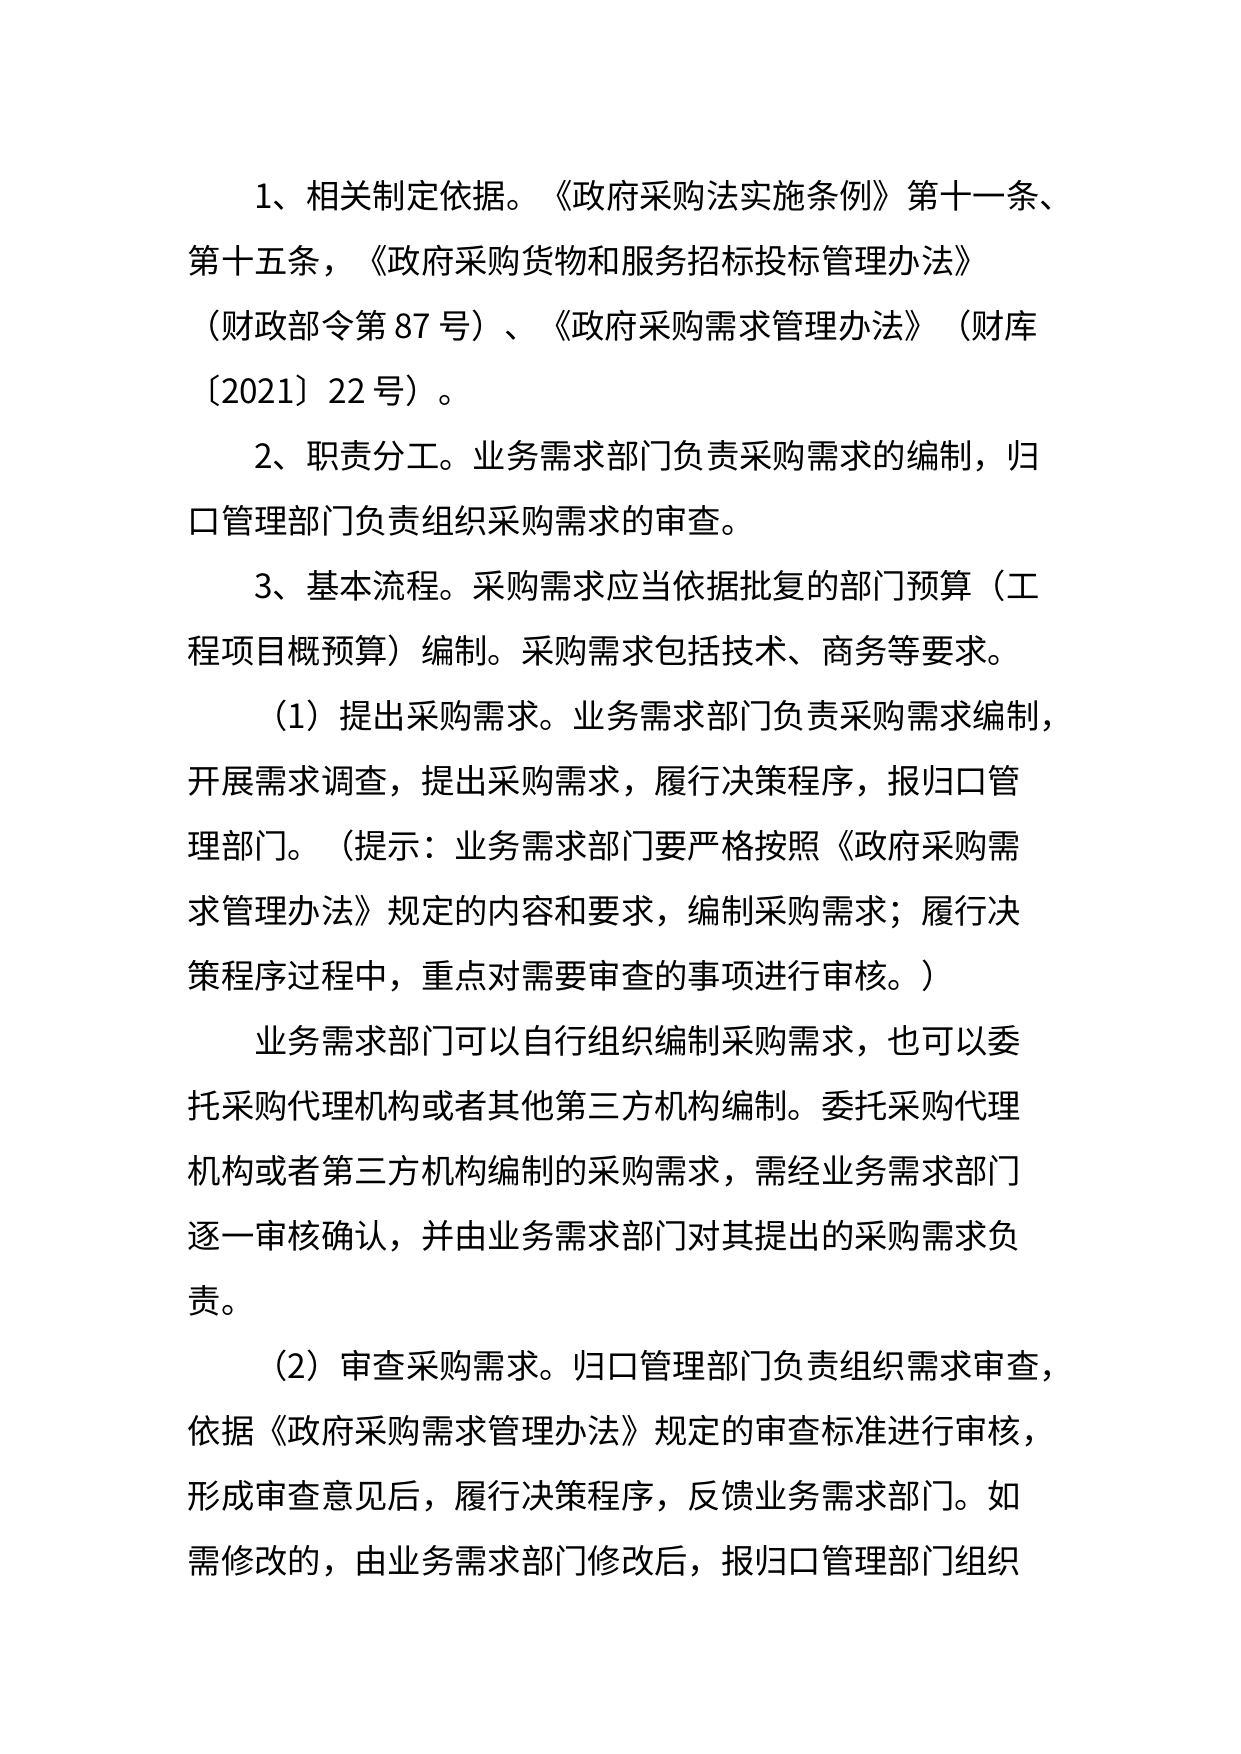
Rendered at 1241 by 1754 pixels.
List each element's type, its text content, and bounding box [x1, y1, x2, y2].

text 3、基本流程。采购需求应当依据批复的部门预算（工程项目概预算）编制。采购需求包括技术、商务等要求。 [187, 552, 1053, 682]
text 业务需求部门可以自行组织编制采购需求，也可以委托采购代理机构或者其他第三方机构编制。委托采购代理机构或者第三方机构编制的采购需求，需经业务需求部门逐一审核确认，并由业务需求部门对其提出的采购需求负责。 [187, 1007, 1053, 1332]
text 2、职责分工。业务需求部门负责采购需求的编制，归口管理部门负责组织采购需求的审查。 [187, 422, 1053, 552]
text 1、相关制定依据。《政府采购法实施条例》第十一条、第十五条，《政府采购货物和服务招标投标管理办法》（财政部令第87号）、《政府采购需求管理办法》（财库〔2021〕22号）。 [187, 162, 1053, 422]
text （1）提出采购需求。业务需求部门负责采购需求编制，开展需求调查，提出采购需求，履行决策程序，报归口管理部门。（提示：业务需求部门要严格按照《政府采购需求管理办法》规定的内容和要求，编制采购需求；履行决策程序过程中，重点对需要审查的事项进行审核。） [187, 682, 1053, 1007]
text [187, 1332, 1053, 1592]
